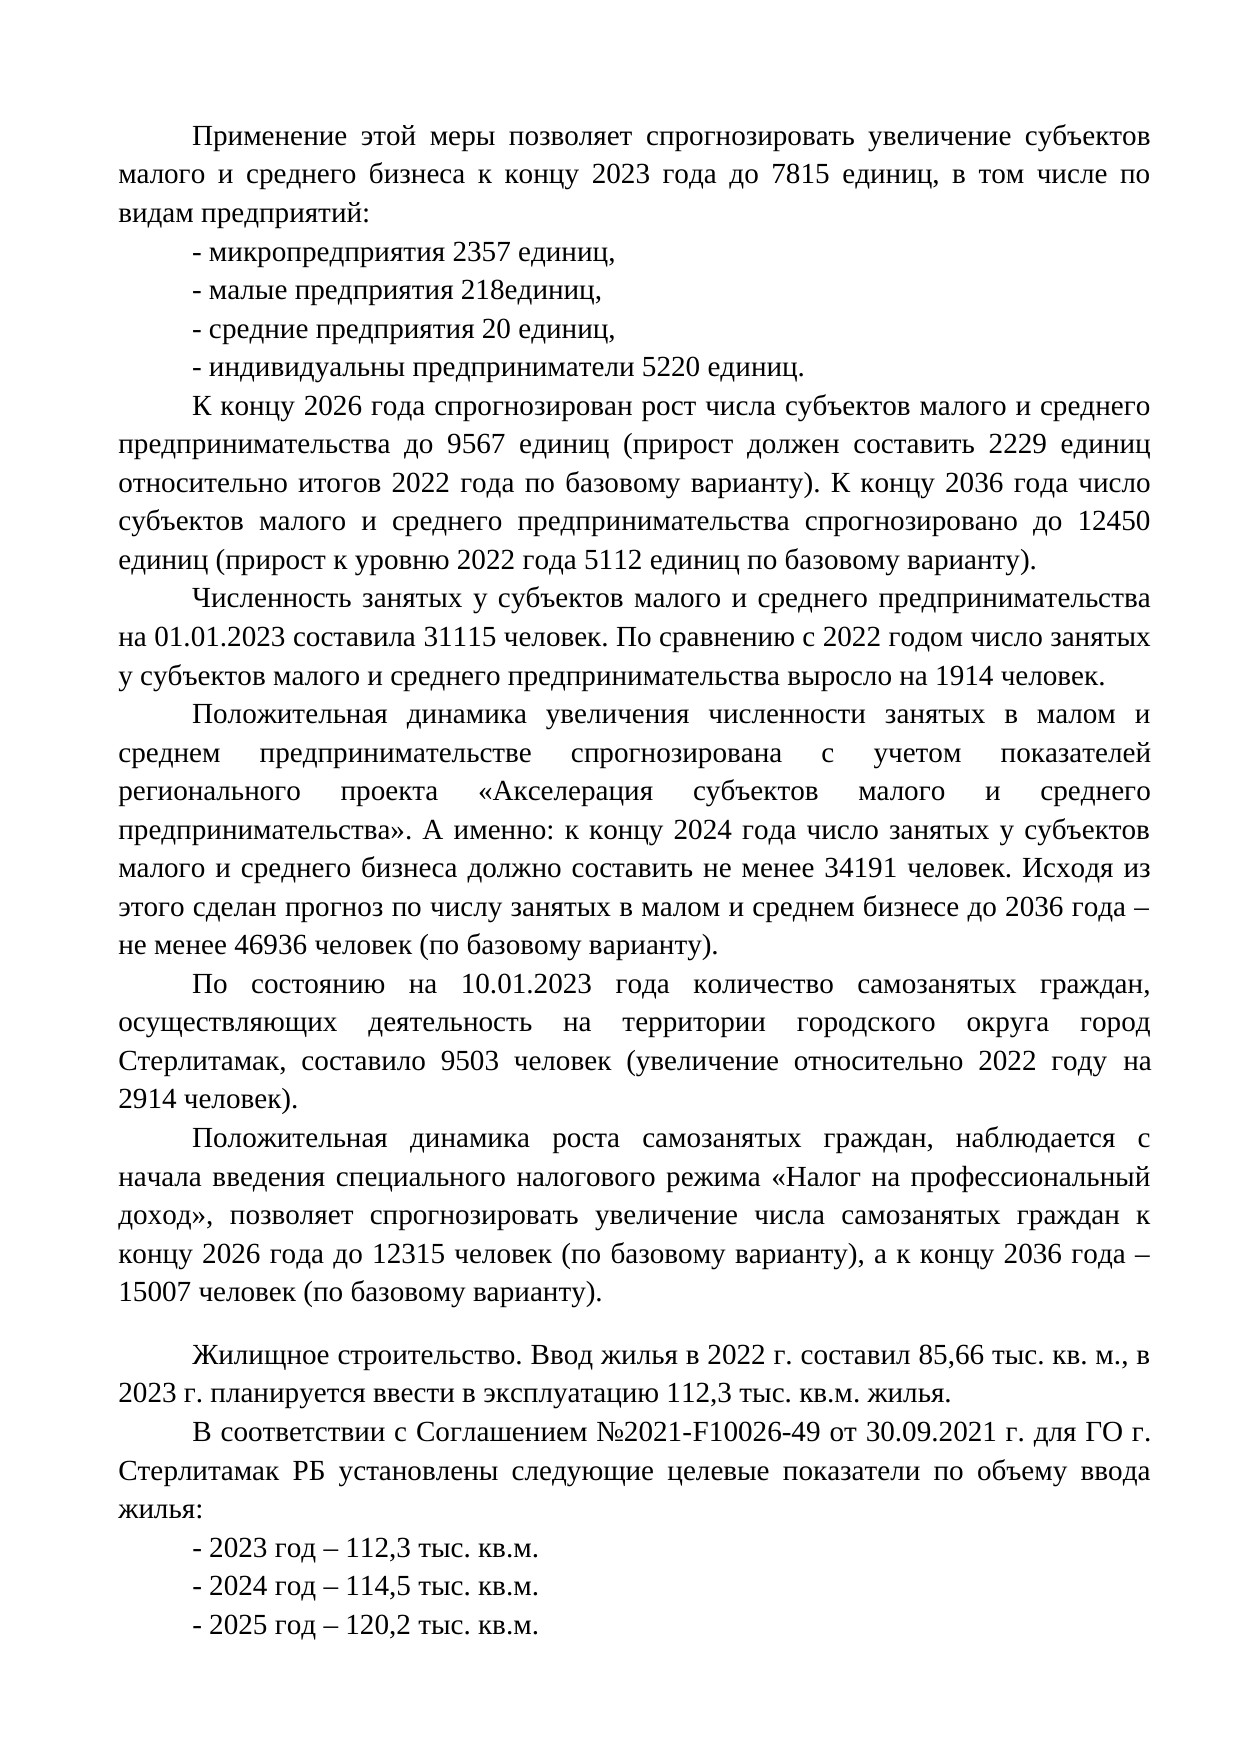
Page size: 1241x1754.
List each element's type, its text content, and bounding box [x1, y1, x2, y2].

text Положительная динамика роста самозанятых граждан, наблюдается с начала введения специального налогового режима «Налог на профессиональный доход», позволяет спрогнозировать увеличение числа самозанятых граждан к концу 2026 года до 12315 человек (по базовому варианту), а к концу 2036 года – 15007 человек (по базовому варианту). [118, 1120, 1152, 1308]
text По состоянию на 10.01.2023 года количество самозанятых граждан, осуществляющих деятельность на территории городского округа город Стерлитамак, составило 9503 человек (увеличение относительно 2022 году на 2914 человек). [118, 966, 1152, 1115]
text - индивидуальны предприниматели 5220 единиц. [118, 349, 1152, 383]
text Жилищное строительство. Ввод жилья в 2022 г. составил 85,66 тыс. кв. м., в 2023 г. планируется ввести в эксплуатацию 112,3 тыс. кв.м. жилья. [118, 1337, 1152, 1409]
text - 2024 год – 114,5 тыс. кв.м. [118, 1568, 1152, 1602]
text Численность занятых у субъектов малого и среднего предпринимательства на 01.01.2023 составила 31115 человек. По сравнению с 2022 годом число занятых у субъектов малого и среднего предпринимательства выросло на 1914 человек. [118, 581, 1152, 691]
text К концу 2026 года спрогнозирован рост числа субъектов малого и среднего предпринимательства до 9567 единиц (прирост должен составить 2229 единиц относительно итогов 2022 года по базовому варианту). К концу 2036 года число субъектов малого и среднего предпринимательства спрогнозировано до 12450 единиц (прирост к уровню 2022 года 5112 единиц по базовому варианту). [118, 388, 1152, 576]
text - 2023 год – 112,3 тыс. кв.м. [118, 1530, 1152, 1563]
text - микропредприятия 2357 единиц, [118, 234, 1152, 267]
text В соответствии с Соглашением №2021-F10026-49 от 30.09.2021 г. для ГО г. Стерлитамак РБ установлены следующие целевые показатели по объему ввода жилья: [118, 1414, 1152, 1525]
text - средние предприятия 20 единиц, [118, 311, 1152, 344]
text - малые предприятия 218единиц, [118, 272, 1152, 306]
text - 2025 год – 120,2 тыс. кв.м. [118, 1607, 1152, 1640]
text Применение этой меры позволяет спрогнозировать увеличение субъектов малого и среднего бизнеса к концу 2023 года до 7815 единиц, в том числе по видам предприятий: [118, 118, 1152, 229]
text Положительная динамика увеличения численности занятых в малом и среднем предпринимательстве спрогнозирована с учетом показателей регионального проекта «Акселерация субъектов малого и среднего предпринимательства». А именно: к концу 2024 года число занятых у субъектов малого и среднего бизнеса должно составить не менее 34191 человек. Исходя из этого сделан прогноз по числу занятых в малом и среднем бизнесе до 2036 года – не менее 46936 человек (по базовому варианту). [118, 696, 1152, 961]
